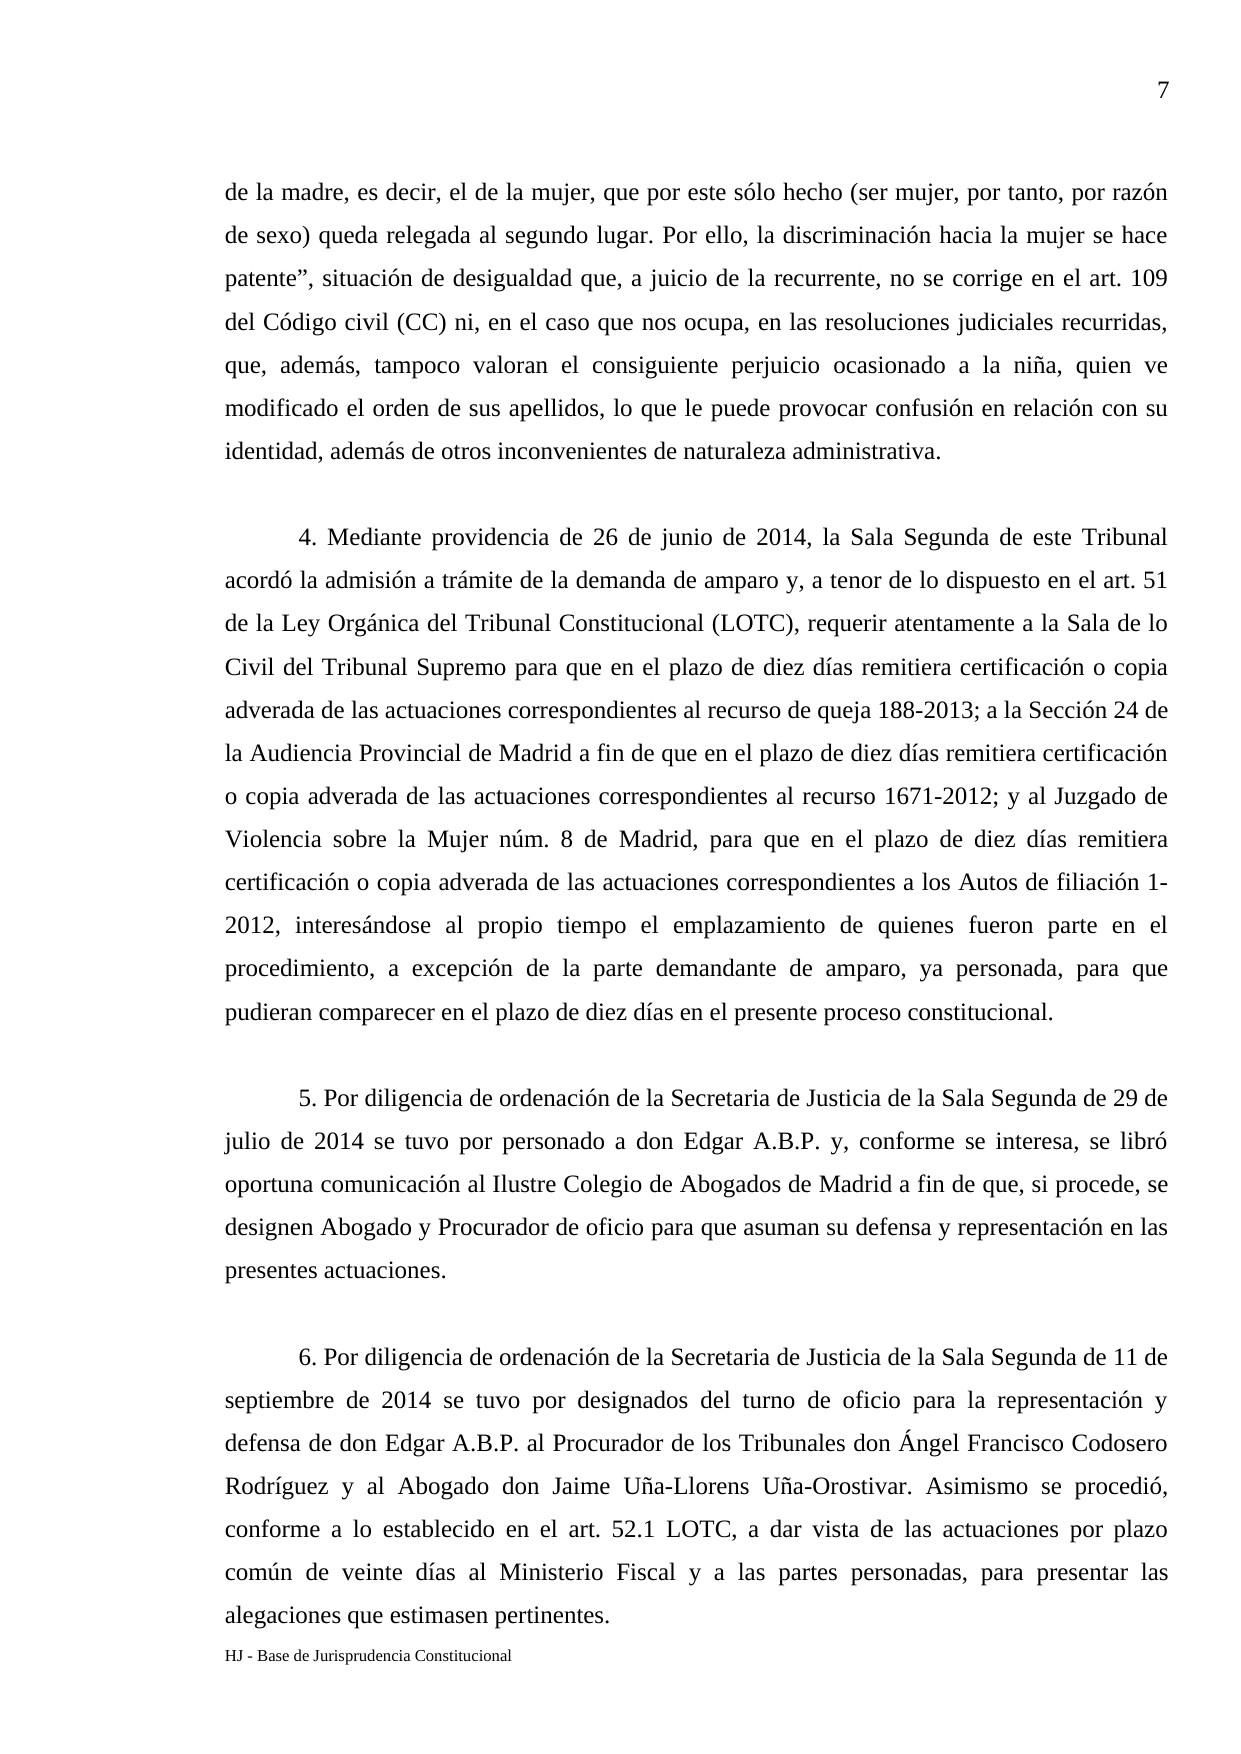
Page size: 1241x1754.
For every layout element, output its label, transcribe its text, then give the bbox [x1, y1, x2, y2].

text 6. Por diligencia de ordenación de la Secretaria de Justicia de la Sala Segunda de 11 de septiembre de 2014 se tuvo por designados del turno de oficio para la representación y defensa de don Edgar A.B.P. al Procurador de los Tribunales don Ángel Francisco Codosero Rodríguez y al Abogado don Jaime Uña-Llorens Uña-Orostivar. Asimismo se procedió, conforme a lo establecido en el art. 52.1 LOTC, a dar vista de las actuaciones por plazo común de veinte días al Ministerio Fiscal y a las partes personadas, para presentar las alegaciones que estimasen pertinentes. [224, 1342, 1169, 1629]
text 5. Por diligencia de ordenación de la Secretaria de Justicia de la Sala Segunda de 29 de julio de 2014 se tuvo por personado a don Edgar A.B.P. y, conforme se interesa, se libró oportuna comunicación al Ilustre Colegio de Abogados de Madrid a fin de que, si procede, se designen Abogado y Procurador de oficio para que asuman su defensa y representación en las presentes actuaciones. [224, 1083, 1169, 1284]
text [224, 177, 1169, 465]
text 4. Mediante providencia de 26 de junio de 2014, la Sala Segunda de este Tribunal acordó la admisión a trámite de la demanda de amparo y, a tenor de lo dispuesto en el art. 51 de la Ley Orgánica del Tribunal Constitucional (LOTC), requerir atentamente a la Sala de lo Civil del Tribunal Supremo para que en el plazo de diez días remitiera certificación o copia adverada de las actuaciones correspondientes al recurso de queja 188-2013; a la Sección 24 de la Audiencia Provincial de Madrid a fin de que en el plazo de diez días remitiera certificación o copia adverada de las actuaciones correspondientes al recurso 1671-2012; y al Juzgado de Violencia sobre la Mujer núm. 8 de Madrid, para que en el plazo de diez días remitiera certificación o copia adverada de las actuaciones correspondientes a los Autos de filiación 1-2012, interesándose al propio tiempo el emplazamiento de quienes fueron parte en el procedimiento, a excepción de la parte demandante de amparo, ya personada, para que pudieran comparecer en el plazo de diez días en el presente proceso constitucional. [224, 522, 1169, 1025]
